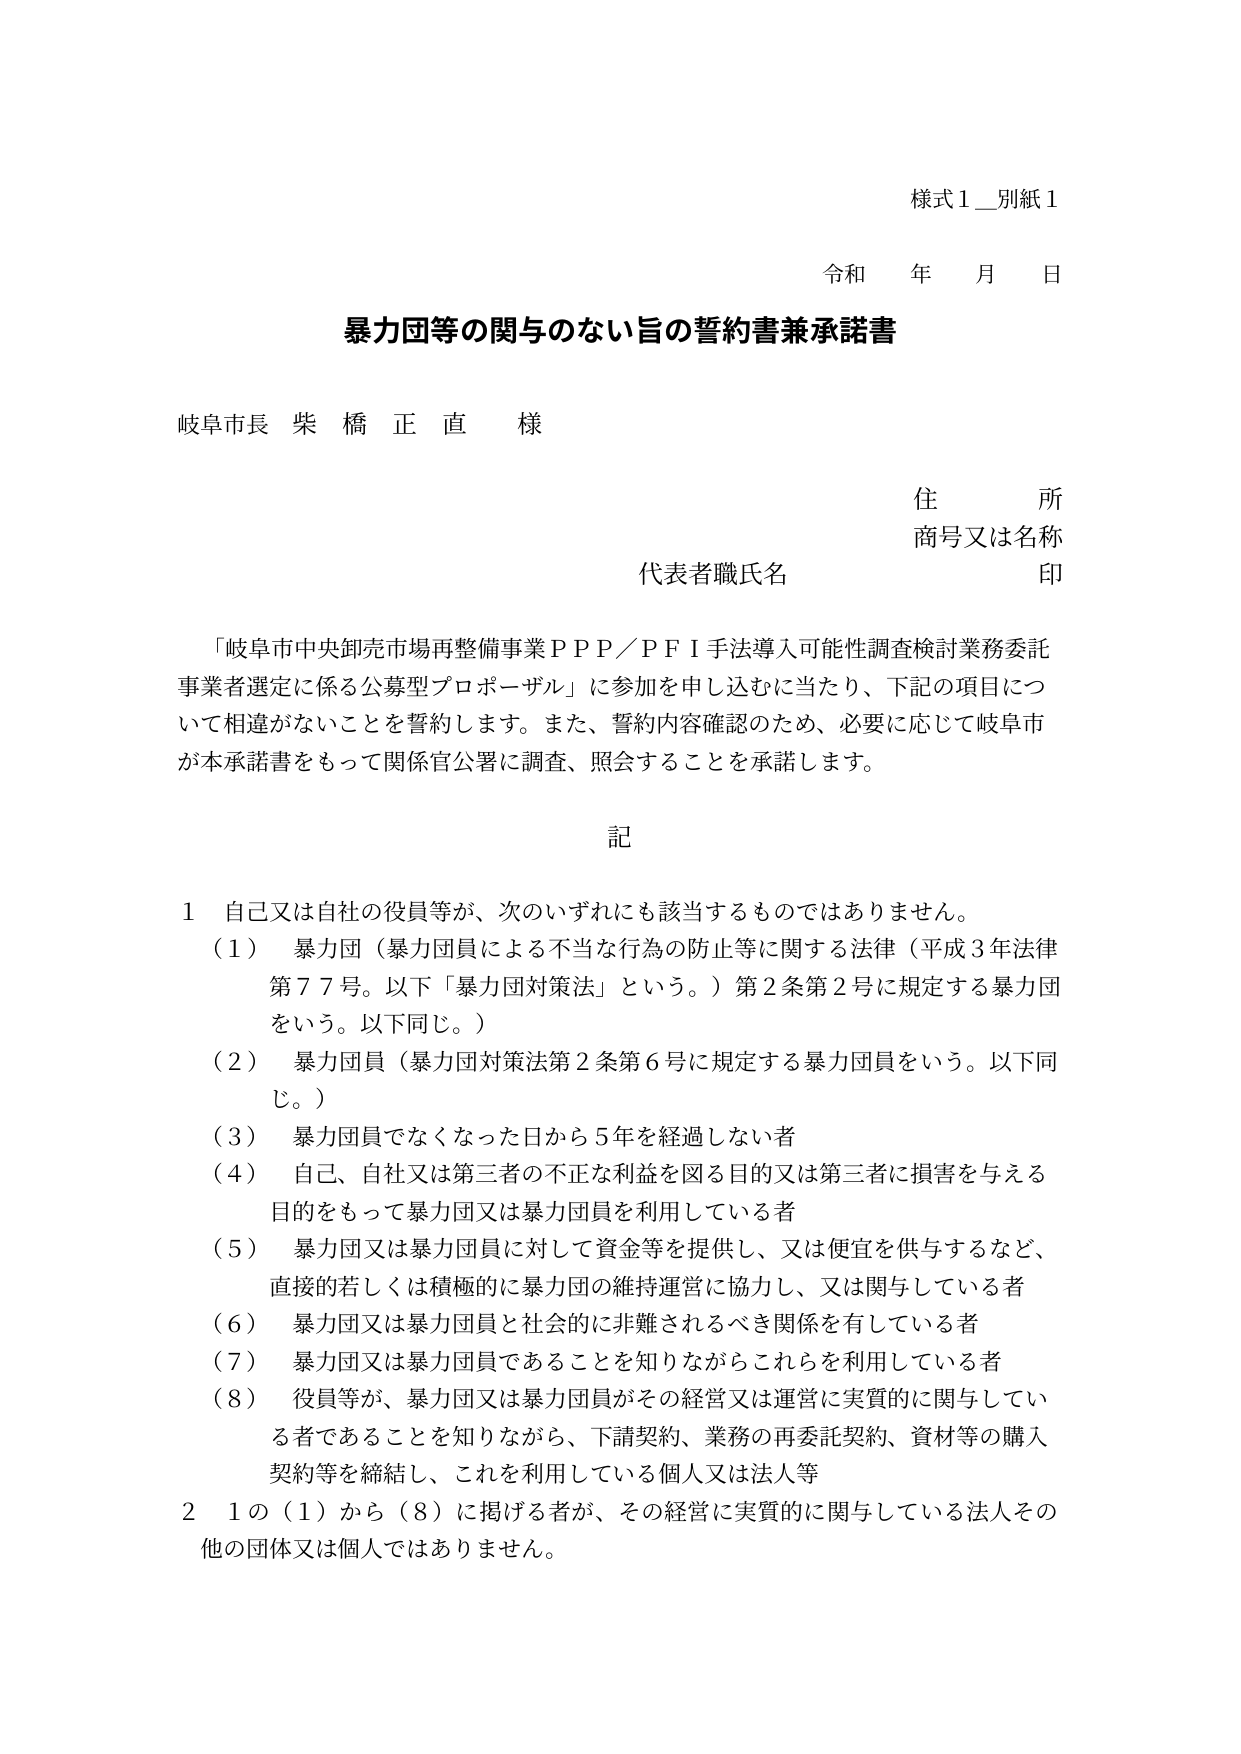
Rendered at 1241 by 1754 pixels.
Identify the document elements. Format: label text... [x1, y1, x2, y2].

text 「岐阜市中央卸売市場再整備事業ＰＰＰ／ＰＦＩ手法導入可能性調査検討業務委託 [177, 629, 1063, 667]
text １ 自己又は自社の役員等が、次のいずれにも該当するものではありません。 [177, 892, 1063, 929]
text （２） 暴力団員（暴力団対策法第２条第６号に規定する暴力団員をいう。以下同じ。） [177, 1042, 1063, 1117]
text 目的をもって暴力団又は暴力団員を利用している者 [177, 1192, 1063, 1229]
subtitle 記 [177, 817, 1063, 854]
text （７） 暴力団又は暴力団員であることを知りながらこれらを利用している者 [177, 1342, 1063, 1379]
text （３） 暴力団員でなくなった日から５年を経過しない者 [177, 1117, 1063, 1154]
text 様式１＿別紙１ [177, 179, 1063, 217]
text る者であることを知りながら、下請契約、業務の再委託契約、資材等の購入 [177, 1417, 1063, 1454]
text 住 所 [177, 479, 1063, 517]
text 暴力団等の関与のない旨の誓約書兼承諾書 [177, 292, 1063, 367]
text （６） 暴力団又は暴力団員と社会的に非難されるべき関係を有している者 [177, 1304, 1063, 1342]
text （１） 暴力団（暴力団員による不当な行為の防止等に関する法律（平成３年法律第７７号。以下「暴力団対策法」という。）第２条第２号に規定する暴力団をいう。以下同じ。） [177, 929, 1063, 1042]
text 事業者選定に係る公募型プロポーザル」に参加を申し込むに当たり、下記の項目について相違がないことを誓約します。また、誓約内容確認のため、必要に応じて岐阜市が本承諾書をもって関係官公署に調査、照会することを承諾します。 [177, 667, 1063, 779]
text 契約等を締結し、これを利用している個人又は法人等 [177, 1454, 1063, 1492]
text ２ １の（１）から（８）に掲げる者が、その経営に実質的に関与している法人その他の団体又は個人ではありません。 [177, 1492, 1063, 1567]
text 岐阜市長 柴 橋 正 直 様 [177, 404, 1063, 442]
text （８） 役員等が、暴力団又は暴力団員がその経営又は運営に実質的に関与してい [177, 1379, 1063, 1417]
text 代表者職氏名 印 [177, 554, 1063, 592]
text （５） 暴力団又は暴力団員に対して資金等を提供し、又は便宜を供与するなど、直接的若しくは積極的に暴力団の維持運営に協力し、又は関与している者 [177, 1229, 1063, 1304]
text 令和 年 月 日 [177, 254, 1063, 292]
text 商号又は名称 [177, 517, 1063, 554]
text （４） 自己、自社又は第三者の不正な利益を図る目的又は第三者に損害を与える [177, 1154, 1063, 1192]
